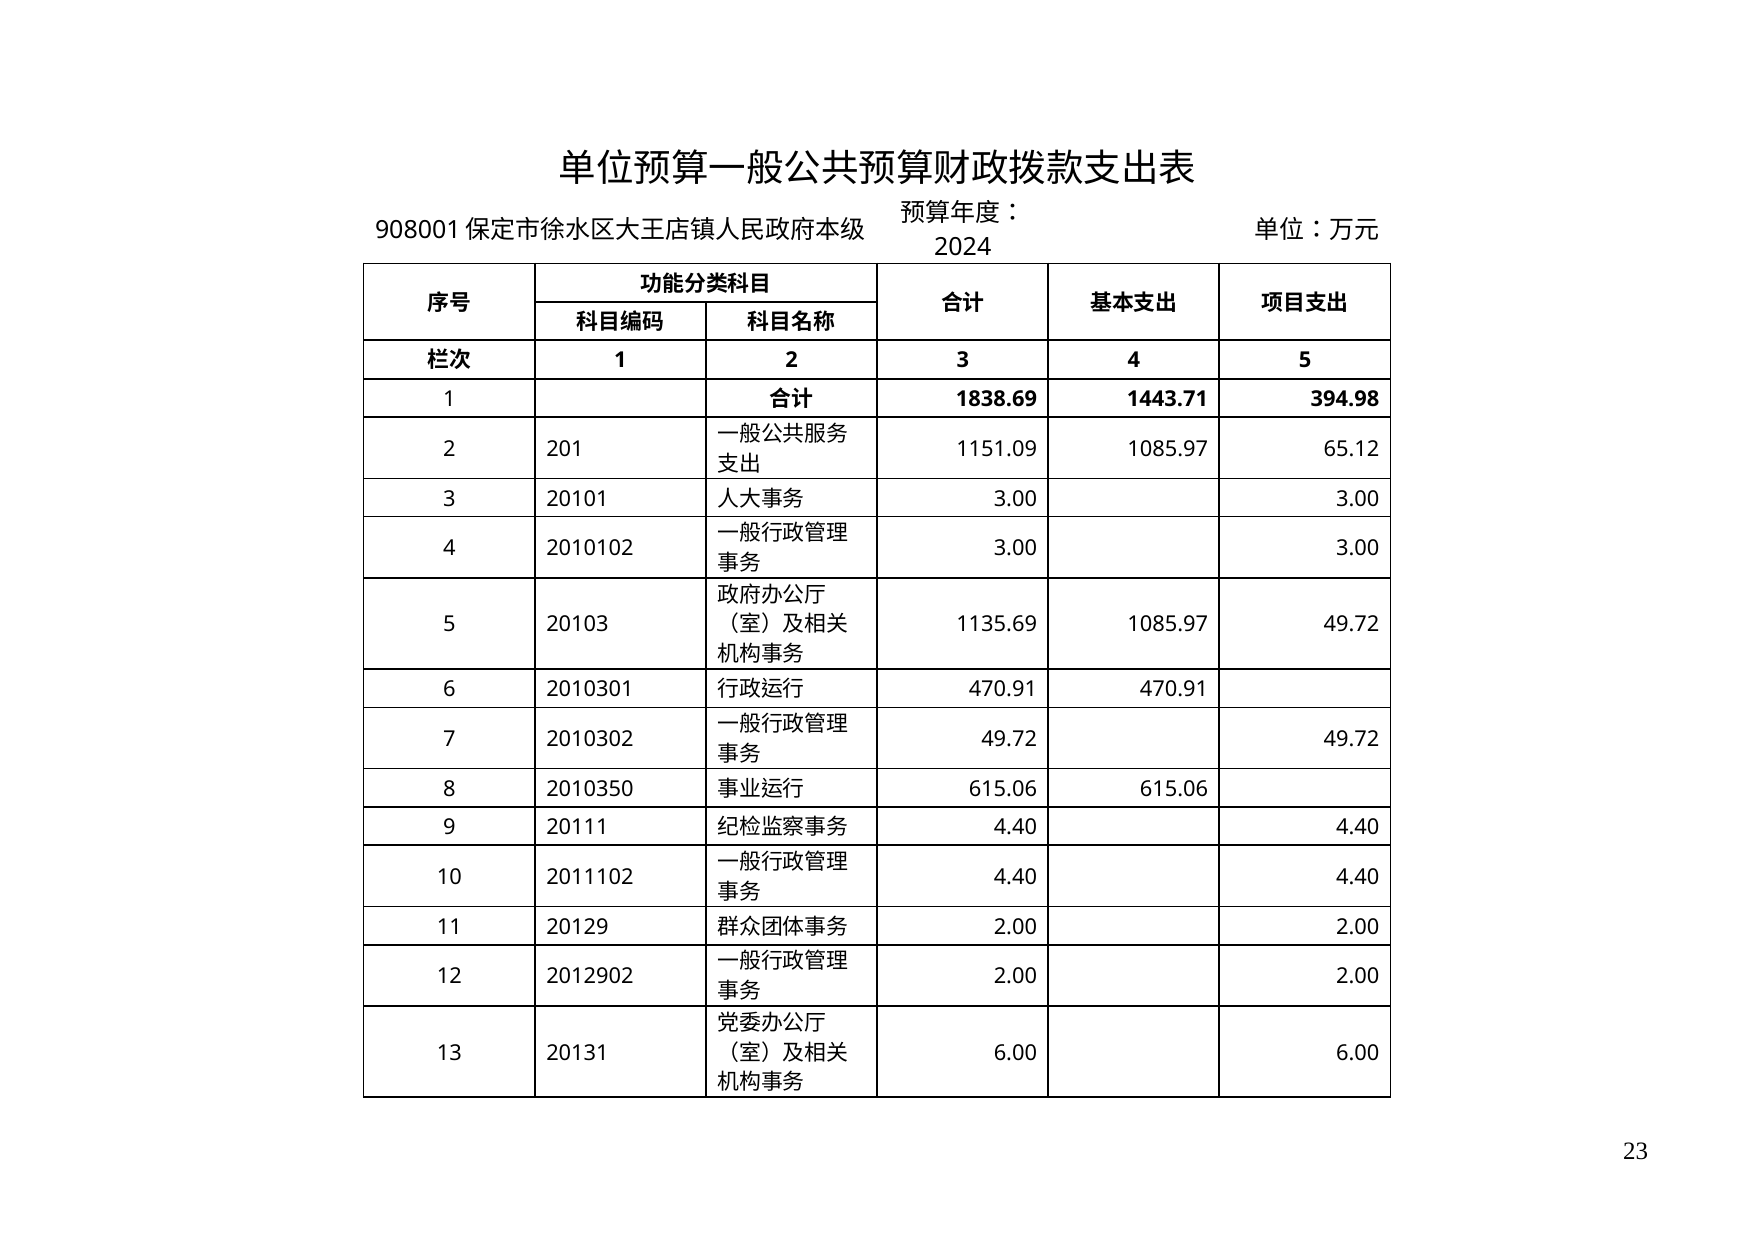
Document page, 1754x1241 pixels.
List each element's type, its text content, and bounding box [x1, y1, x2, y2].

table_cell 2 [707, 341, 876, 378]
table_cell 4 [364, 517, 534, 577]
table_cell 3 [364, 479, 534, 516]
table_cell 6 [364, 670, 534, 706]
table_cell 2010102 [536, 517, 705, 577]
table_cell 科目编码 [536, 303, 705, 339]
table_cell [536, 380, 705, 416]
table_cell 项目支出 [1220, 264, 1390, 339]
table_cell [1049, 808, 1218, 844]
table_cell 6.00 [1220, 1007, 1390, 1096]
table_cell 2010350 [536, 769, 705, 806]
table_cell 一般行政管理事务 [707, 846, 876, 906]
table_cell 20103 [536, 579, 705, 668]
table_cell 3.00 [878, 517, 1047, 577]
table_cell 2 [364, 418, 534, 477]
table_cell 49.72 [878, 708, 1047, 767]
table_cell [1049, 517, 1218, 577]
table_cell 人大事务 [707, 479, 876, 516]
table_header 单位：万元 [1049, 195, 1390, 262]
table_cell 事业运行 [707, 769, 876, 806]
table_cell [1049, 946, 1218, 1005]
table_cell 合计 [707, 380, 876, 416]
table_header 908001保定市徐水区大王店镇人民政府本级 [364, 195, 876, 262]
table_cell 行政运行 [707, 670, 876, 706]
table_cell 12 [364, 946, 534, 1005]
table_cell 4.40 [878, 846, 1047, 906]
table_cell 4 [1049, 341, 1218, 378]
table_cell 4.40 [1220, 808, 1390, 844]
table_cell 科目名称 [707, 303, 876, 339]
table_cell 功能分类科目 [536, 264, 876, 301]
table_cell 49.72 [1220, 579, 1390, 668]
table_cell [1049, 708, 1218, 767]
table_cell 2.00 [878, 946, 1047, 1005]
table_cell 一般行政管理事务 [707, 708, 876, 767]
table_cell 615.06 [878, 769, 1047, 806]
table_cell 1085.97 [1049, 418, 1218, 477]
table_cell 序号 [364, 264, 534, 339]
table_cell 1443.71 [1049, 380, 1218, 416]
table_cell 基本支出 [1049, 264, 1218, 339]
table_cell [1049, 846, 1218, 906]
table_cell 2010301 [536, 670, 705, 706]
table_cell 2.00 [1220, 907, 1390, 944]
table_cell 3.00 [1220, 517, 1390, 577]
table_cell 1151.09 [878, 418, 1047, 477]
table_cell 9 [364, 808, 534, 844]
table_cell 群众团体事务 [707, 907, 876, 944]
table_cell 2011102 [536, 846, 705, 906]
table_cell 7 [364, 708, 534, 767]
table_cell 615.06 [1049, 769, 1218, 806]
table_cell 合计 [878, 264, 1047, 339]
table_cell [1049, 1007, 1218, 1096]
table_cell 20131 [536, 1007, 705, 1096]
table_cell 一般行政管理事务 [707, 517, 876, 577]
table_cell 201 [536, 418, 705, 477]
table_cell 1838.69 [878, 380, 1047, 416]
table_cell 470.91 [1049, 670, 1218, 706]
table_cell 纪检监察事务 [707, 808, 876, 844]
table_cell 1 [364, 380, 534, 416]
table_cell 65.12 [1220, 418, 1390, 477]
table_cell [1220, 670, 1390, 706]
table_cell 8 [364, 769, 534, 806]
table_cell 党委办公厅（室）及相关机构事务 [707, 1007, 876, 1096]
table_header 预算年度：2024 [878, 195, 1047, 262]
table_cell 11 [364, 907, 534, 944]
table_cell 5 [1220, 341, 1390, 378]
table_cell 栏次 [364, 341, 534, 378]
table_cell 470.91 [878, 670, 1047, 706]
table_cell 20101 [536, 479, 705, 516]
table_cell 3.00 [878, 479, 1047, 516]
table_cell 394.98 [1220, 380, 1390, 416]
table_cell 2.00 [878, 907, 1047, 944]
table_cell 3.00 [1220, 479, 1390, 516]
table_cell 4.40 [1220, 846, 1390, 906]
table_cell 3 [878, 341, 1047, 378]
table_cell 6.00 [878, 1007, 1047, 1096]
table_cell 1 [536, 341, 705, 378]
table_cell 2012902 [536, 946, 705, 1005]
table_cell 一般行政管理事务 [707, 946, 876, 1005]
table_cell 20129 [536, 907, 705, 944]
table_cell 20111 [536, 808, 705, 844]
table_cell 政府办公厅（室）及相关机构事务 [707, 579, 876, 668]
table_cell 13 [364, 1007, 534, 1096]
table_cell 1085.97 [1049, 579, 1218, 668]
table_cell 2010302 [536, 708, 705, 767]
table_cell [1220, 769, 1390, 806]
text 单位预算一般公共预算财政拨款支出表 [106, 142, 1648, 193]
table_cell [1049, 907, 1218, 944]
table_cell [1049, 479, 1218, 516]
table_cell 5 [364, 579, 534, 668]
table_cell 49.72 [1220, 708, 1390, 767]
table_cell 1135.69 [878, 579, 1047, 668]
table_cell 4.40 [878, 808, 1047, 844]
table_cell 一般公共服务支出 [707, 418, 876, 477]
table_cell 10 [364, 846, 534, 906]
table_cell 2.00 [1220, 946, 1390, 1005]
